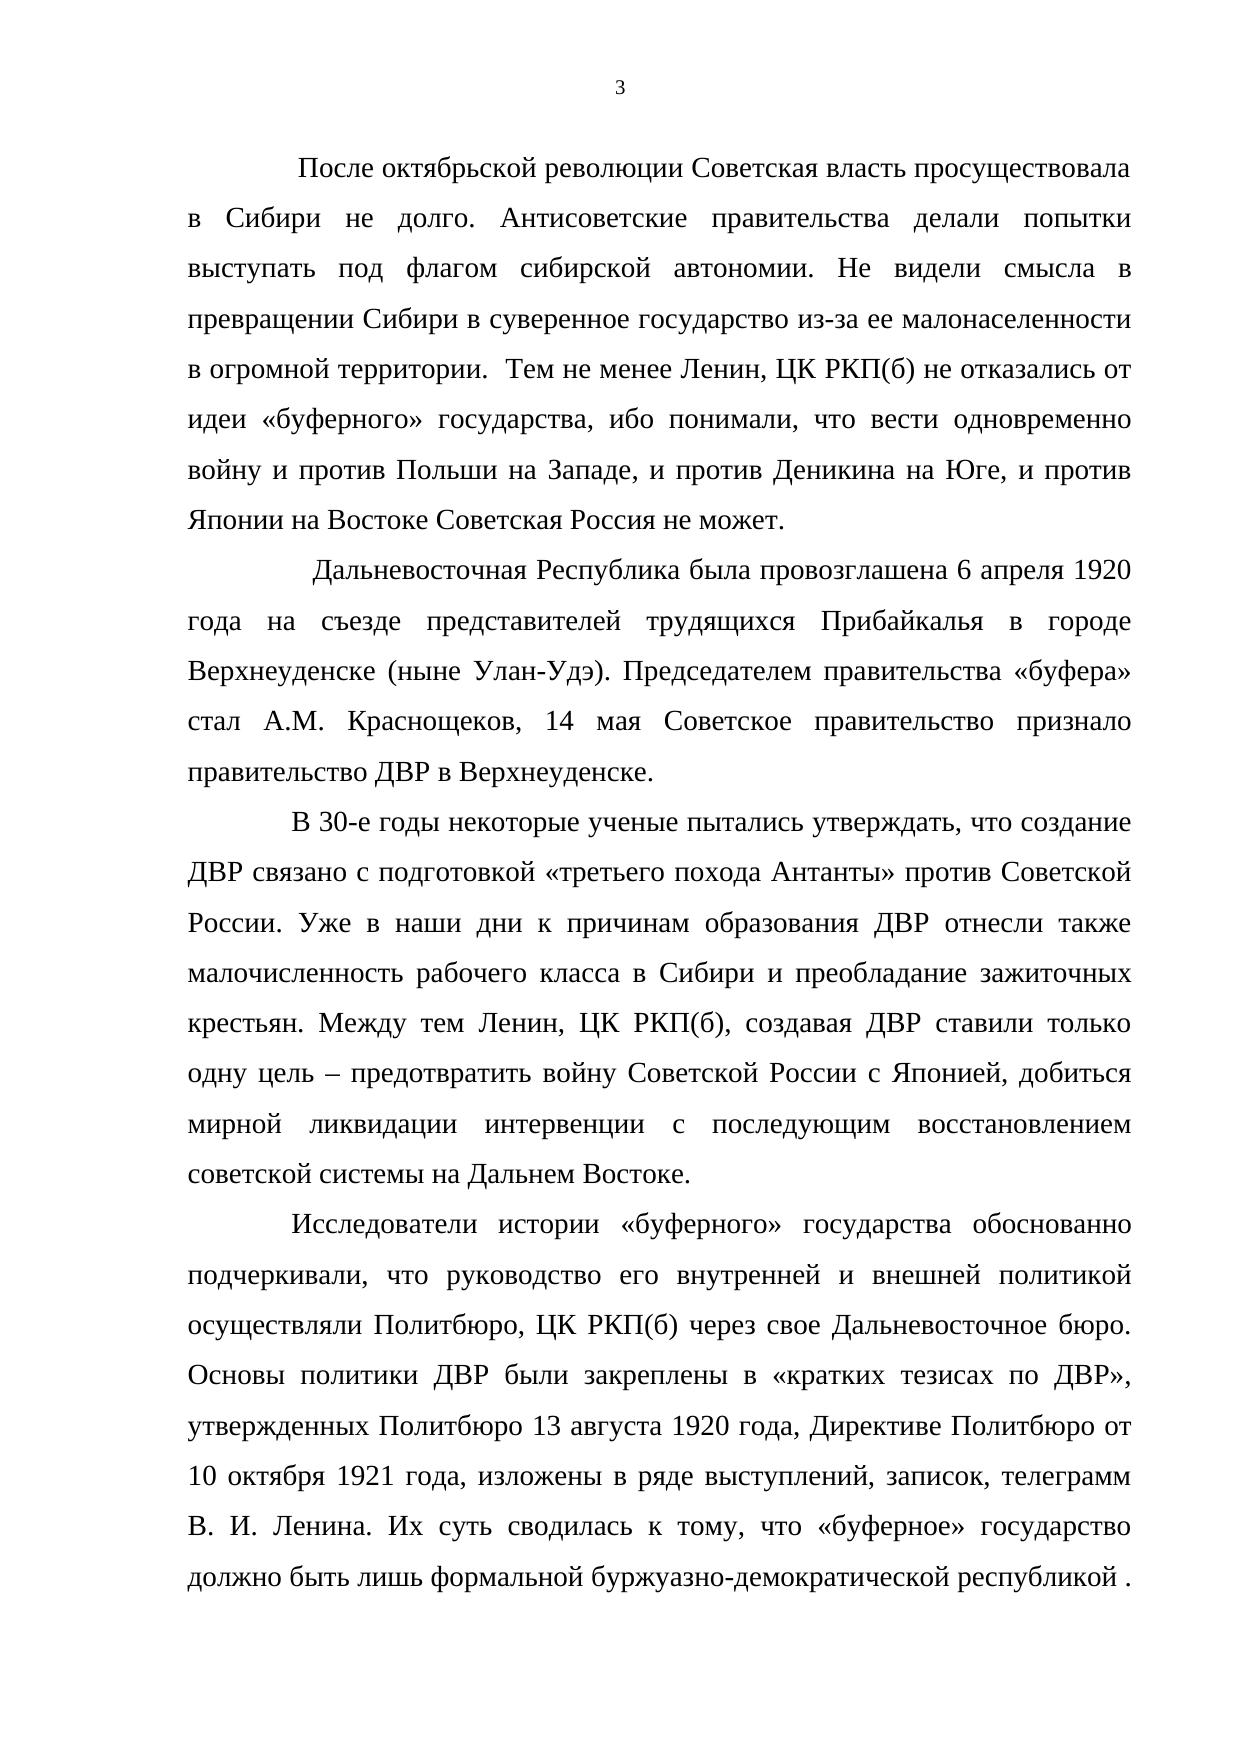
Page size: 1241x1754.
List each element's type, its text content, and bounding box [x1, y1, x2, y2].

text Дальневосточная Республика была провозглашена 6 апреля 1920 года на съезде представителей трудящихся Прибайкалья в городе Верхнеуденске (ныне Улан-Удэ). Председателем правительства «буфера» стал А.М. Краснощеков, 14 мая Советское правительство признало правительство ДВР в Верхнеуденске. [187, 552, 1132, 787]
text После октябрьской революции Советская власть просуществовала в Сибири не долго. Антисоветские правительства делали попытки выступать под флагом сибирской автономии. Не видели смысла в превращении Сибири в суверенное государство из-за ее малонаселенности в огромной территории. Тем не менее Ленин, ЦК РКП(б) не отказались от идеи «буферного» государства, ибо понимали, что вести одновременно войну и против Польши на Западе, и против Деникина на Юге, и против Японии на Востоке Советская Россия не может. [187, 150, 1132, 536]
text В 30-е годы некоторые ученые пытались утверждать, что создание ДВР связано с подготовкой «третьего похода Антанты» против Советской России. Уже в наши дни к причинам образования ДВР отнесли также малочисленность рабочего класса в Сибири и преобладание зажиточных крестьян. Между тем Ленин, ЦК РКП(б), создавая ДВР ставили только одну цель – предотвратить войну Советской России с Японией, добиться мирной ликвидации интервенции с последующим восстановлением советской системы на Дальнем Востоке. [187, 804, 1132, 1190]
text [187, 1207, 1132, 1592]
